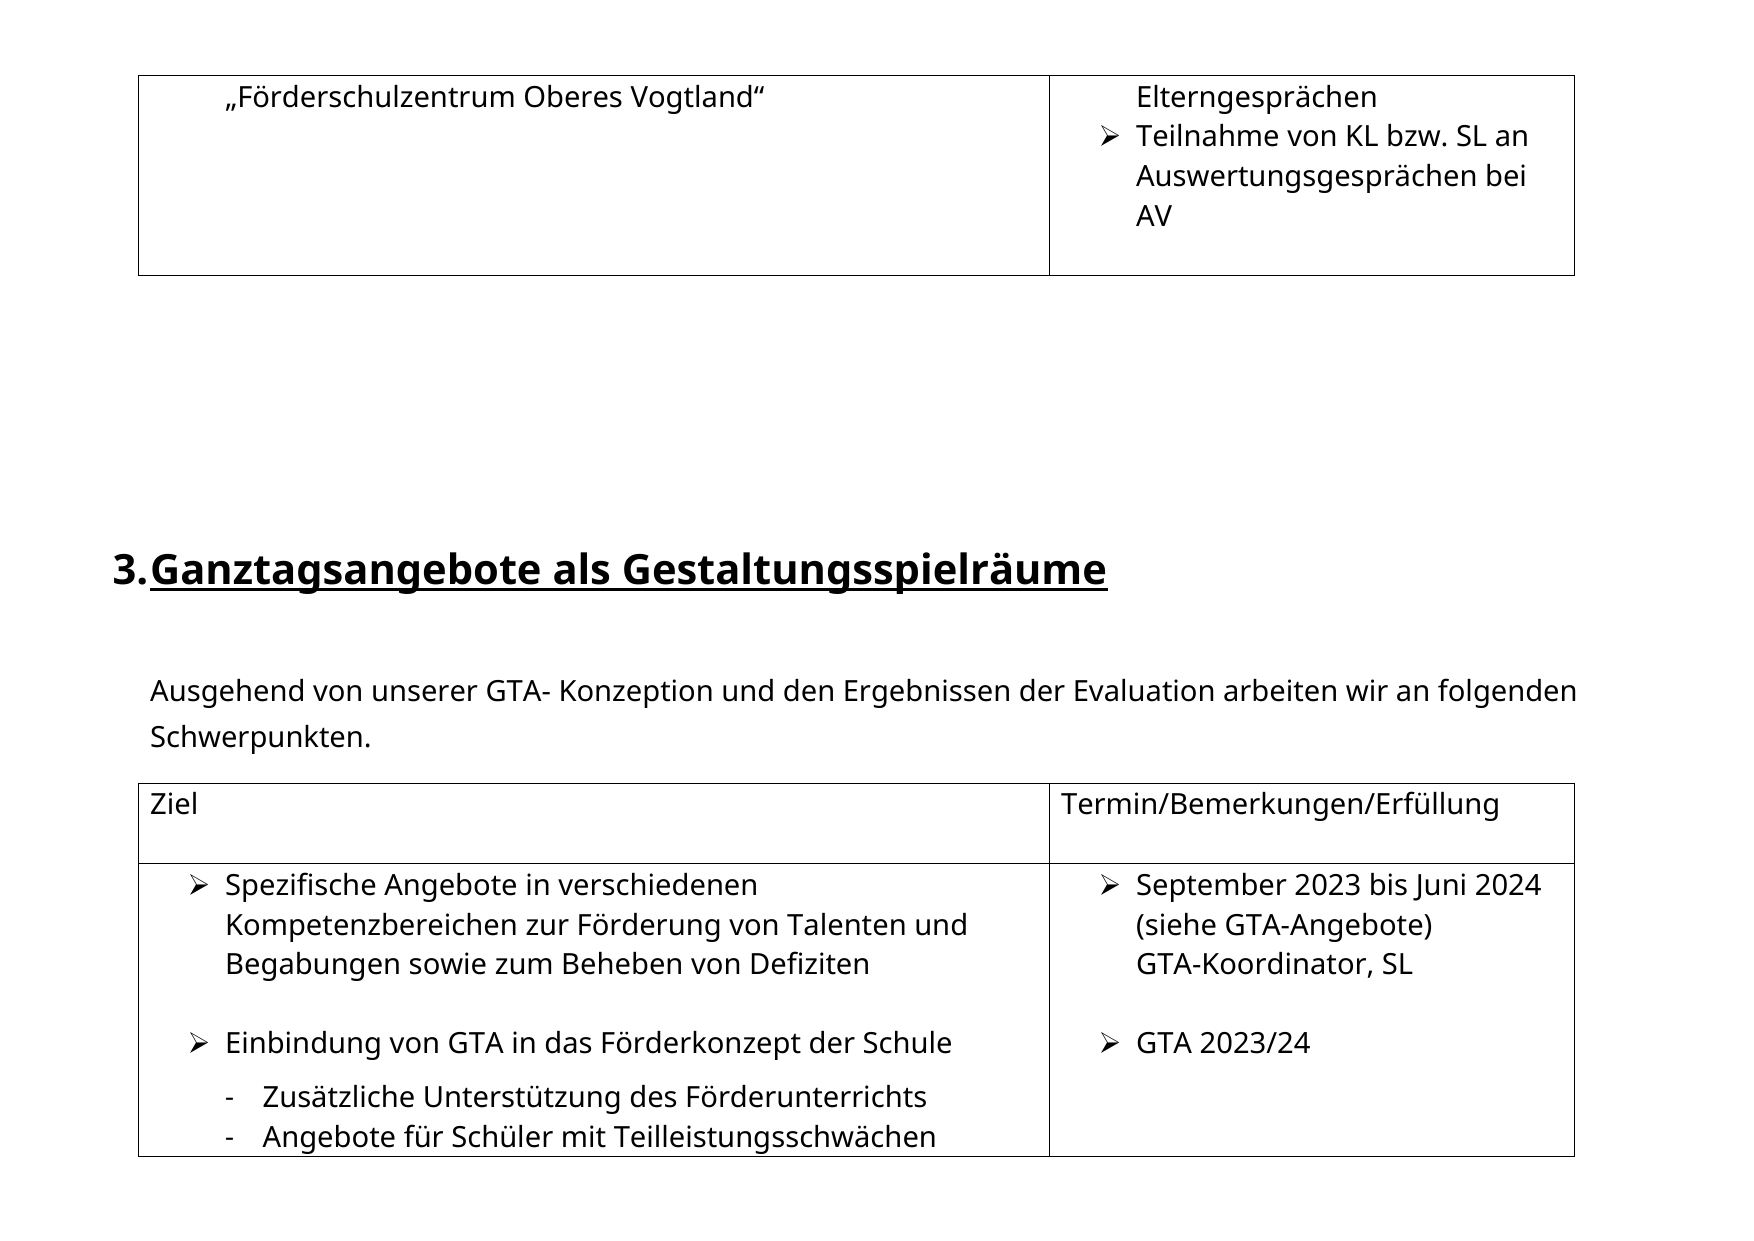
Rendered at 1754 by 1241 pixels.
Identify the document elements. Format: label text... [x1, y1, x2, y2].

text Ausgehend von unserer GTA- Konzeption und den Ergebnissen der Evaluation arbeiten wir an folgenden Schwerpunkten. [150, 671, 1679, 756]
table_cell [139, 76, 1049, 274]
table_header Termin/Bemerkungen/Erfüllung [1050, 784, 1574, 863]
list Ganztagsangebote als Gestaltungsspielräume [112, 540, 1679, 597]
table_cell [139, 864, 1049, 1156]
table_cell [1050, 76, 1574, 274]
table_header Ziel [139, 784, 1049, 863]
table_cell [1050, 864, 1574, 1156]
